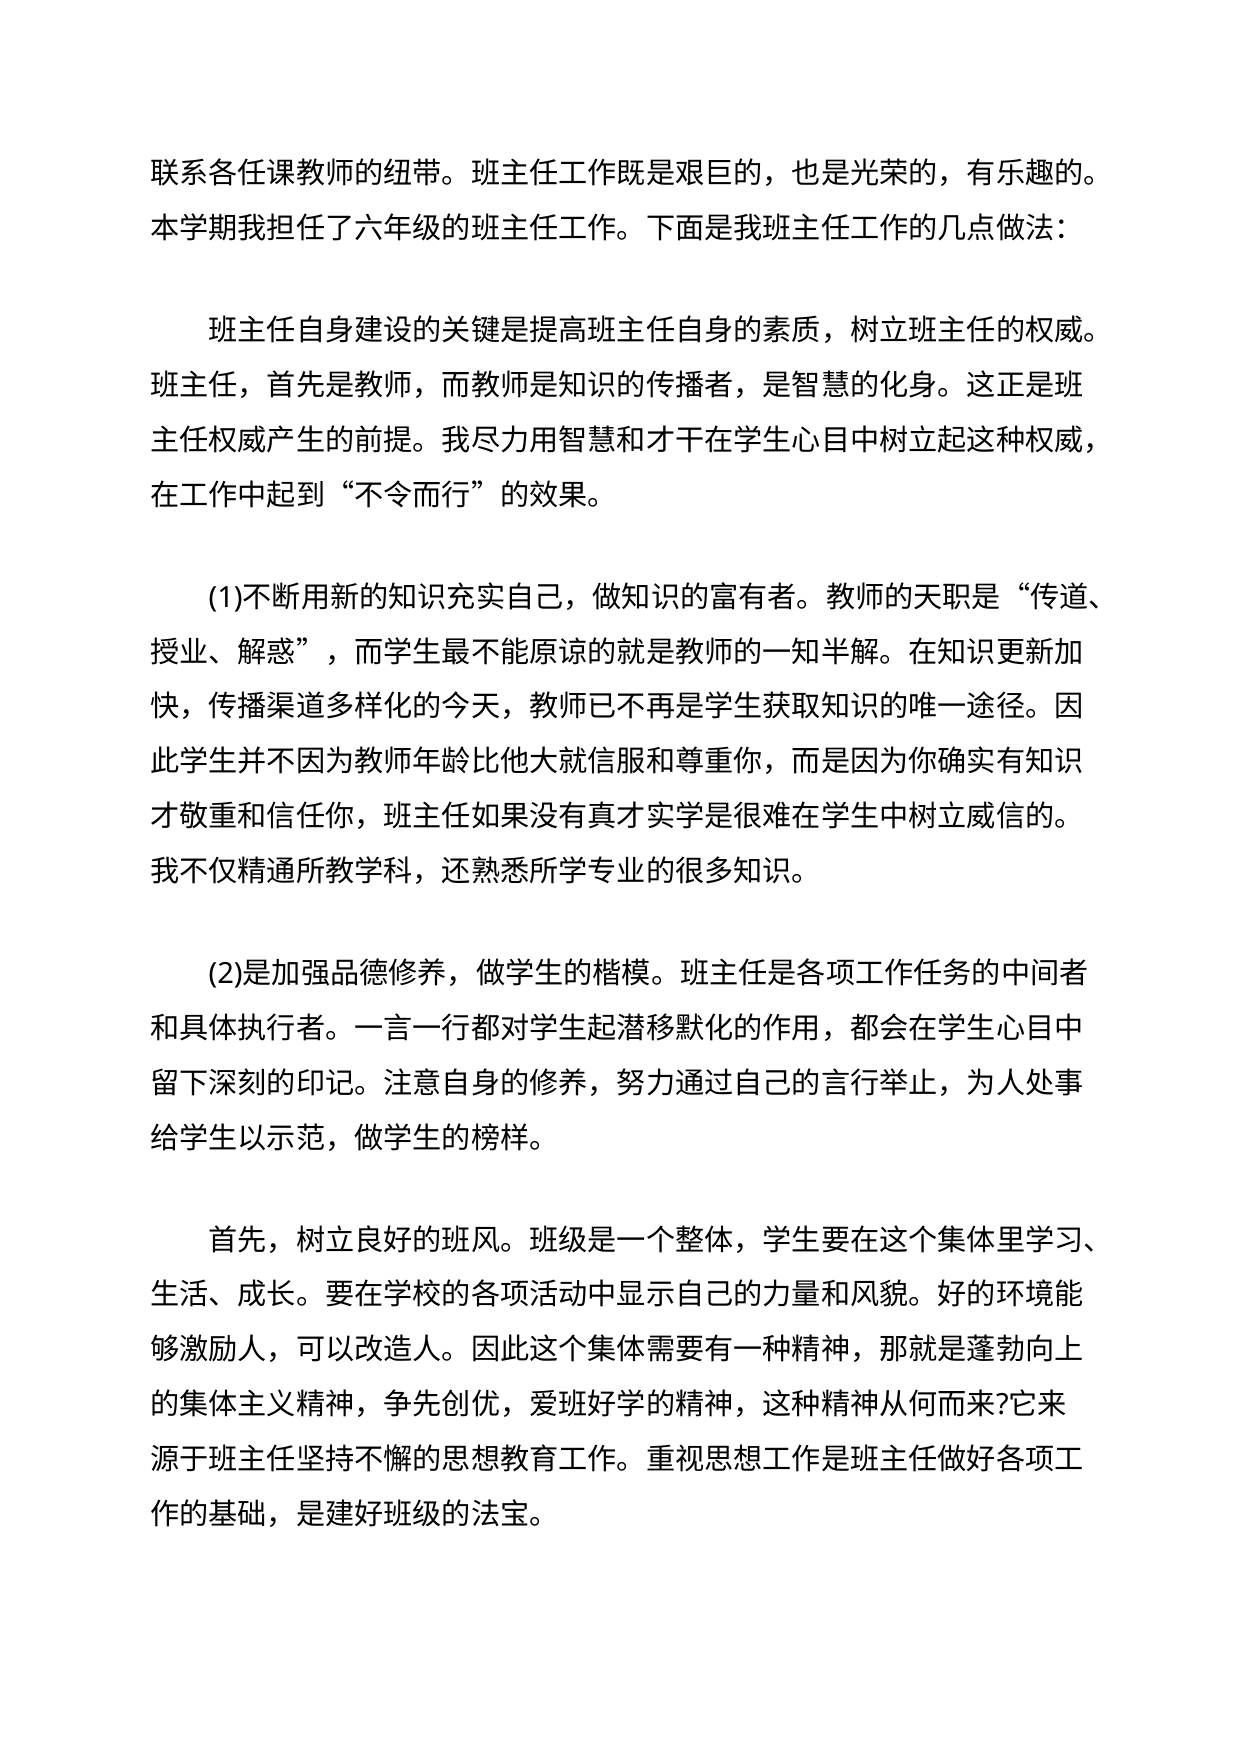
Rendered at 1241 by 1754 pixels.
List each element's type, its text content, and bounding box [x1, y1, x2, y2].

text (1)不断用新的知识充实自己，做知识的富有者。教师的天职是“传道、授业、解惑”，而学生最不能原谅的就是教师的一知半解。在知识更新加快，传播渠道多样化的今天，教师已不再是学生获取知识的唯一途径。因此学生并不因为教师年龄比他大就信服和尊重你，而是因为你确实有知识才敬重和信任你，班主任如果没有真才实学是很难在学生中树立威信的。我不仅精通所教学科，还熟悉所学专业的很多知识。 [150, 573, 1090, 890]
text (2)是加强品德修养，做学生的楷模。班主任是各项工作任务的中间者和具体执行者。一言一行都对学生起潜移默化的作用，都会在学生心目中留下深刻的印记。注意自身的修养，努力通过自己的言行举止，为人处事给学生以示范，做学生的榜样。 [150, 949, 1090, 1157]
text 首先，树立良好的班风。班级是一个整体，学生要在这个集体里学习、生活、成长。要在学校的各项活动中显示自己的力量和风貌。好的环境能够激励人，可以改造人。因此这个集体需要有一种精神，那就是蓬勃向上的集体主义精神，争先创优，爱班好学的精神，这种精神从何而来?它来源于班主任坚持不懈的思想教育工作。重视思想工作是班主任做好各项工作的基础，是建好班级的法宝。 [150, 1216, 1090, 1533]
text 班主任自身建设的关键是提高班主任自身的素质，树立班主任的权威。班主任，首先是教师，而教师是知识的传播者，是智慧的化身。这正是班主任权威产生的前提。我尽力用智慧和才干在学生心目中树立起这种权威，在工作中起到“不令而行”的效果。 [150, 307, 1090, 514]
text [150, 150, 1090, 247]
